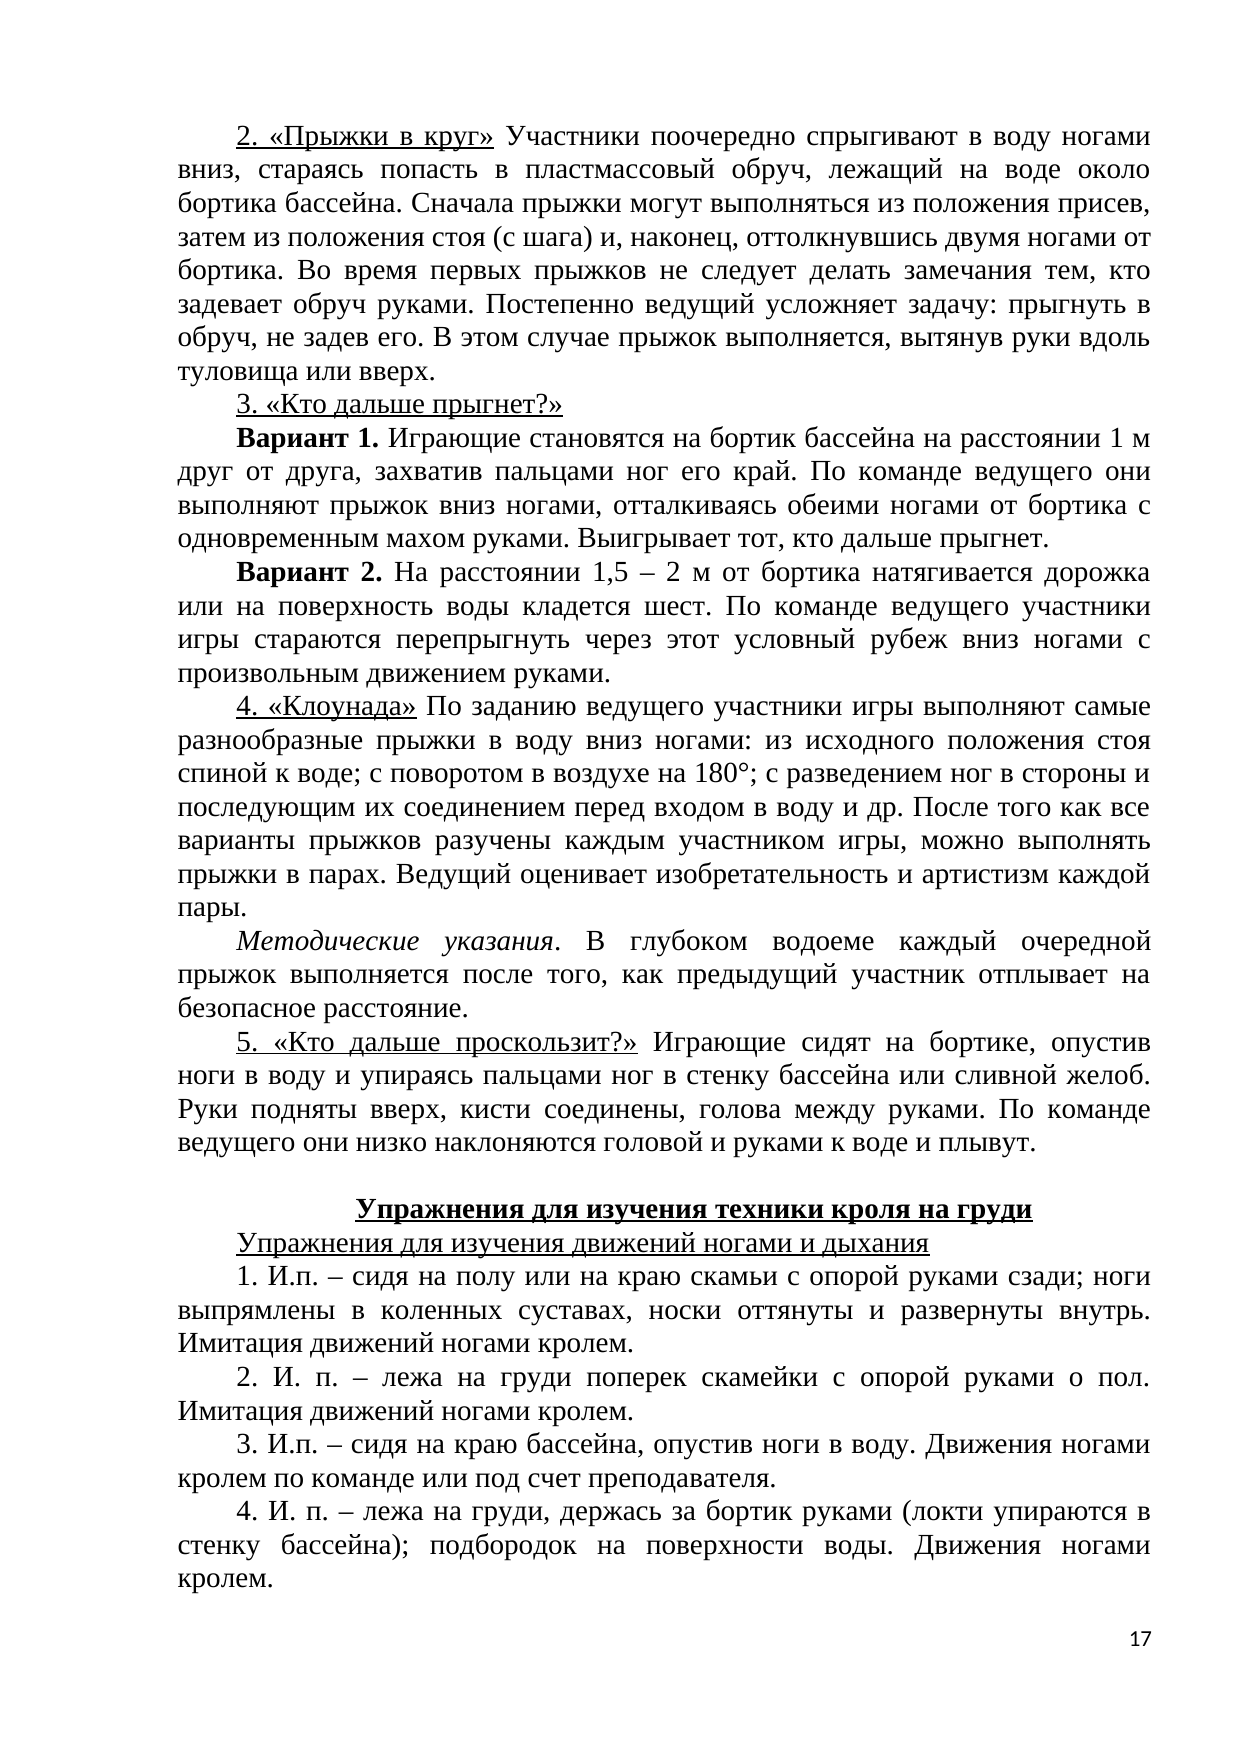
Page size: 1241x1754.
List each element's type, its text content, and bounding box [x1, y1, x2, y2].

text 2. И. п. – лежа на груди поперек скамейки с опорой руками о пол. Имитация движений ногами кролем. [177, 1359, 1152, 1426]
text 2. «Прыжки в круг» Участники поочередно спрыгивают в воду ногами вниз, стараясь попасть в пластмассовый обруч, лежащий на воде около бортика бассейна. Сначала прыжки могут выполняться из положения присев, затем из положения стоя (с шага) и, наконец, оттолкнувшись двумя ногами от бортика. Во время первых прыжков не следует делать замечания тем, кто задевает обруч руками. Постепенно ведущий усложняет задачу: прыгнуть в обруч, не задев его. В этом случае прыжок выполняется, вытянув руки вдоль туловища или вверх. [177, 118, 1152, 386]
text 3. И.п. – сидя на краю бассейна, опустив ноги в воду. Движения ногами кролем по команде или под счет преподавателя. [177, 1426, 1152, 1493]
text 4. И. п. – лежа на груди, держась за бортик руками (локти упираются в стенку бассейна); подбородок на поверхности воды. Движения ногами кролем. [177, 1493, 1152, 1594]
text 3. «Кто дальше прыгнет?» [177, 386, 1152, 420]
text Упражнения для изучения движений ногами и дыхания [177, 1225, 1152, 1258]
text Методические указания. В глубоком водоеме каждый очередной прыжок выполняется после того, как предыдущий участник отплывает на безопасное расстояние. [177, 923, 1152, 1024]
text Вариант 2. На расстоянии 1,5 – 2 м от бортика натягивается дорожка или на поверхность воды кладется шест. По команде ведущего участники игры стараются перепрыгнуть через этот условный рубеж вниз ногами с произвольным движением руками. [177, 554, 1152, 688]
text 4. «Клоунада» По заданию ведущего участники игры выполняют самые разнообразные прыжки в воду вниз ногами: из исходного положения стоя спиной к воде; с поворотом в воздухе на 180°; с разведением ног в стороны и последующим их соединением перед входом в воду и др. После того как все варианты прыжков разучены каждым участником игры, можно выполнять прыжки в парах. Ведущий оценивает изобретательность и артистизм каждой пары. [177, 688, 1152, 923]
text 5. «Кто дальше проскользит?» Играющие сидят на бортике, опустив ноги в воду и упираясь пальцами ног в стенку бассейна или сливной желоб. Руки подняты вверх, кисти соединены, голова между руками. По команде ведущего они низко наклоняются головой и руками к воде и плывут. [177, 1024, 1152, 1158]
text Упражнения для изучения техники кроля на груди [177, 1191, 1152, 1225]
text 1. И.п. – сидя на полу или на краю скамьи с опорой руками сзади; ноги выпрямлены в коленных суставах, носки оттянуты и развернуты внутрь. Имитация движений ногами кролем. [177, 1258, 1152, 1359]
text Вариант 1. Играющие становятся на бортик бассейна на расстоянии 1 м друг от друга, захватив пальцами ног его край. По команде ведущего они выполняют прыжок вниз ногами, отталкиваясь обеими ногами от бортика с одновременным махом руками. Выигрывает тот, кто дальше прыгнет. [177, 420, 1152, 554]
